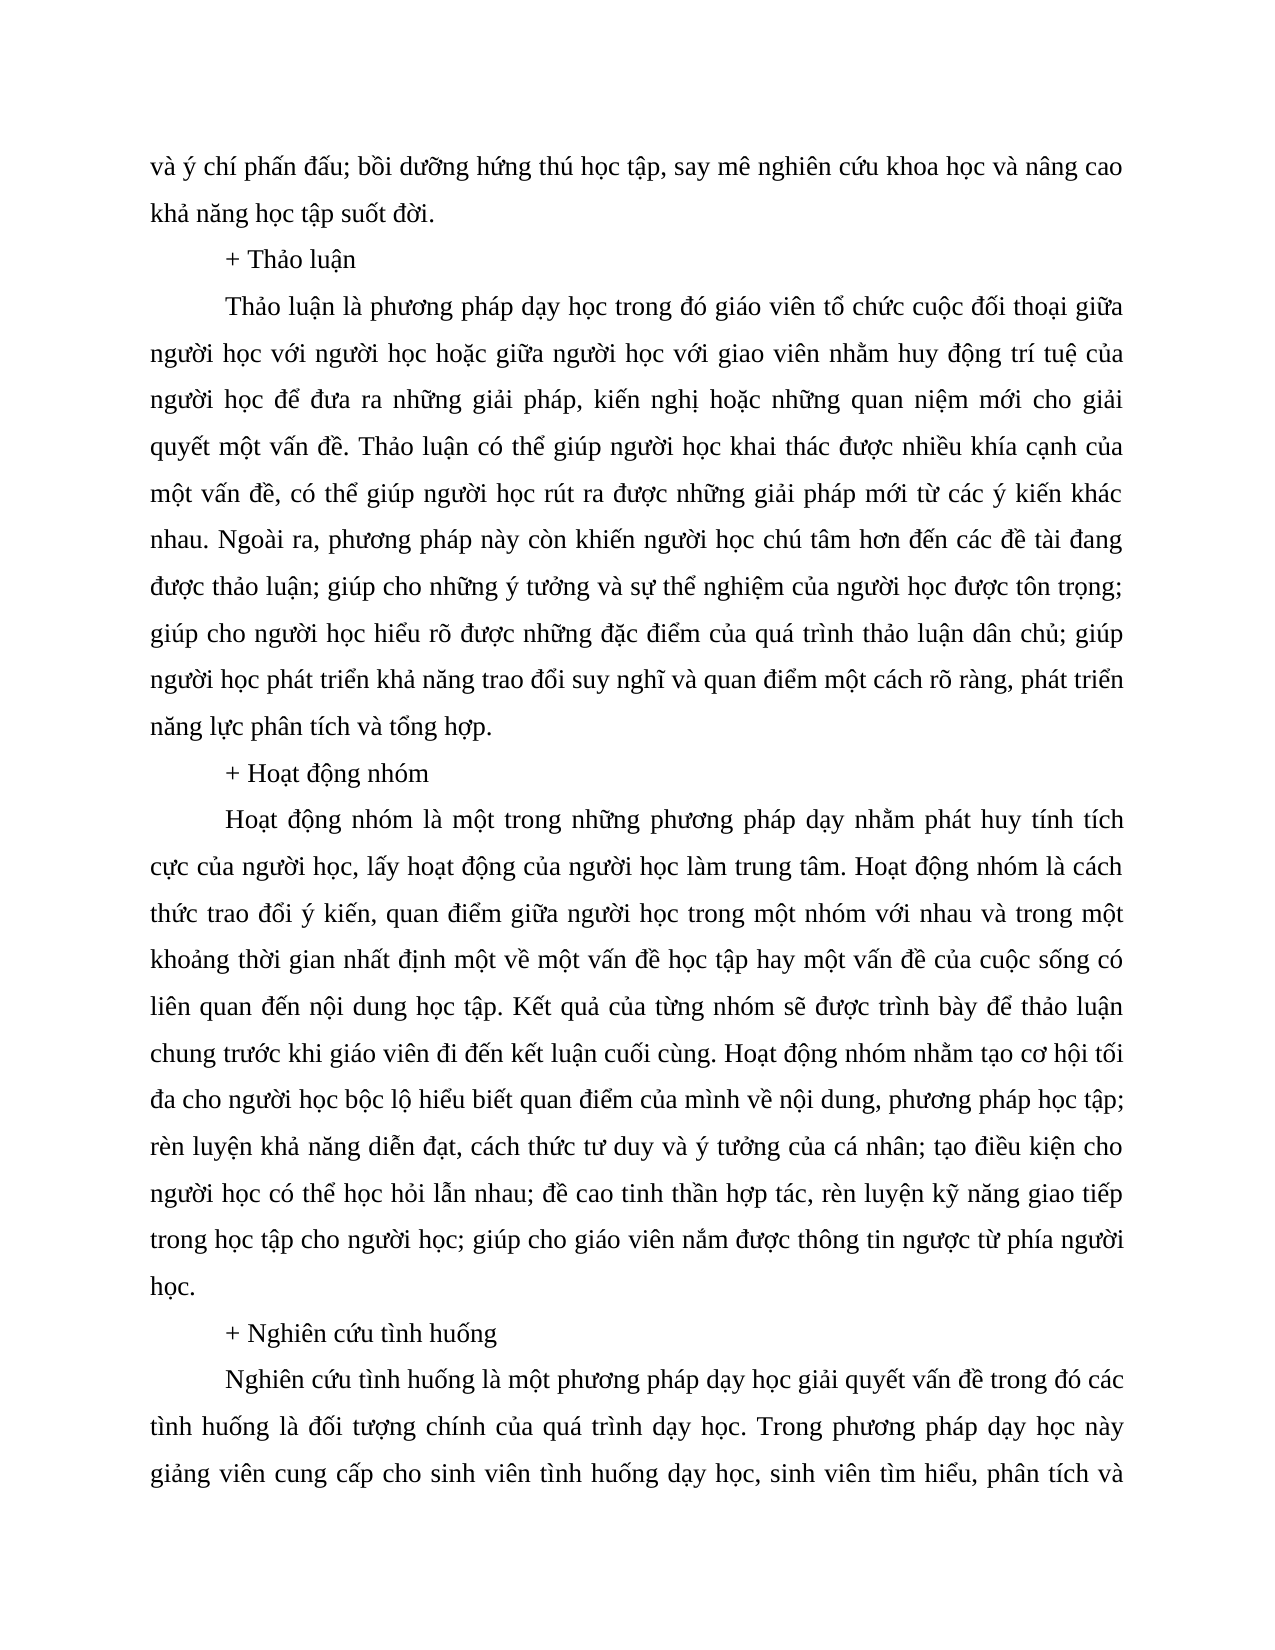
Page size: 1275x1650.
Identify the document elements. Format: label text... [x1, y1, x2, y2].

text + Nghiên cứu tình huống [150, 1317, 1125, 1348]
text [150, 1363, 1125, 1488]
text + Hoạt động nhóm [150, 757, 1125, 788]
text Thảo luận là phương pháp dạy học trong đó giáo viên tổ chức cuộc đối thoại giữa người học với người học hoặc giữa người học với giao viên nhằm huy động trí tuệ của người học để đưa ra những giải pháp, kiến nghị hoặc những quan niệm mới cho giải quyết một vấn đề. Thảo luận có thể giúp người học khai thác được nhiều khía cạnh của một vấn đề, có thể giúp người học rút ra được những giải pháp mới từ các ý kiến khác nhau. Ngoài ra, phương pháp này còn khiến người học chú tâm hơn đến các đề tài đang được thảo luận; giúp cho những ý tưởng và sự thể nghiệm của người học được tôn trọng; giúp cho người học hiểu rõ được những đặc điểm của quá trình thảo luận dân chủ; giúp người học phát triển khả năng trao đổi suy nghĩ và quan điểm một cách rõ ràng, phát triển năng lực phân tích và tổng hợp. [150, 290, 1125, 741]
text + Thảo luận [150, 243, 1125, 274]
text Hoạt động nhóm là một trong những phương pháp dạy nhằm phát huy tính tích cực của người học, lấy hoạt động của người học làm trung tâm. Hoạt động nhóm là cách thức trao đổi ý kiến, quan điểm giữa người học trong một nhóm với nhau và trong một khoảng thời gian nhất định một về một vấn đề học tập hay một vấn đề của cuộc sống có liên quan đến nội dung học tập. Kết quả của từng nhóm sẽ được trình bày để thảo luận chung trước khi giáo viên đi đến kết luận cuối cùng. Hoạt động nhóm nhằm tạo cơ hội tối đa cho người học bộc lộ hiểu biết quan điểm của mình về nội dung, phương pháp học tập; rèn luyện khả năng diễn đạt, cách thức tư duy và ý tưởng của cá nhân; tạo điều kiện cho người học có thể học hỏi lẫn nhau; đề cao tinh thần hợp tác, rèn luyện kỹ năng giao tiếp trong học tập cho người học; giúp cho giáo viên nắm được thông tin ngược từ phía người học. [150, 803, 1125, 1301]
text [150, 150, 1125, 228]
